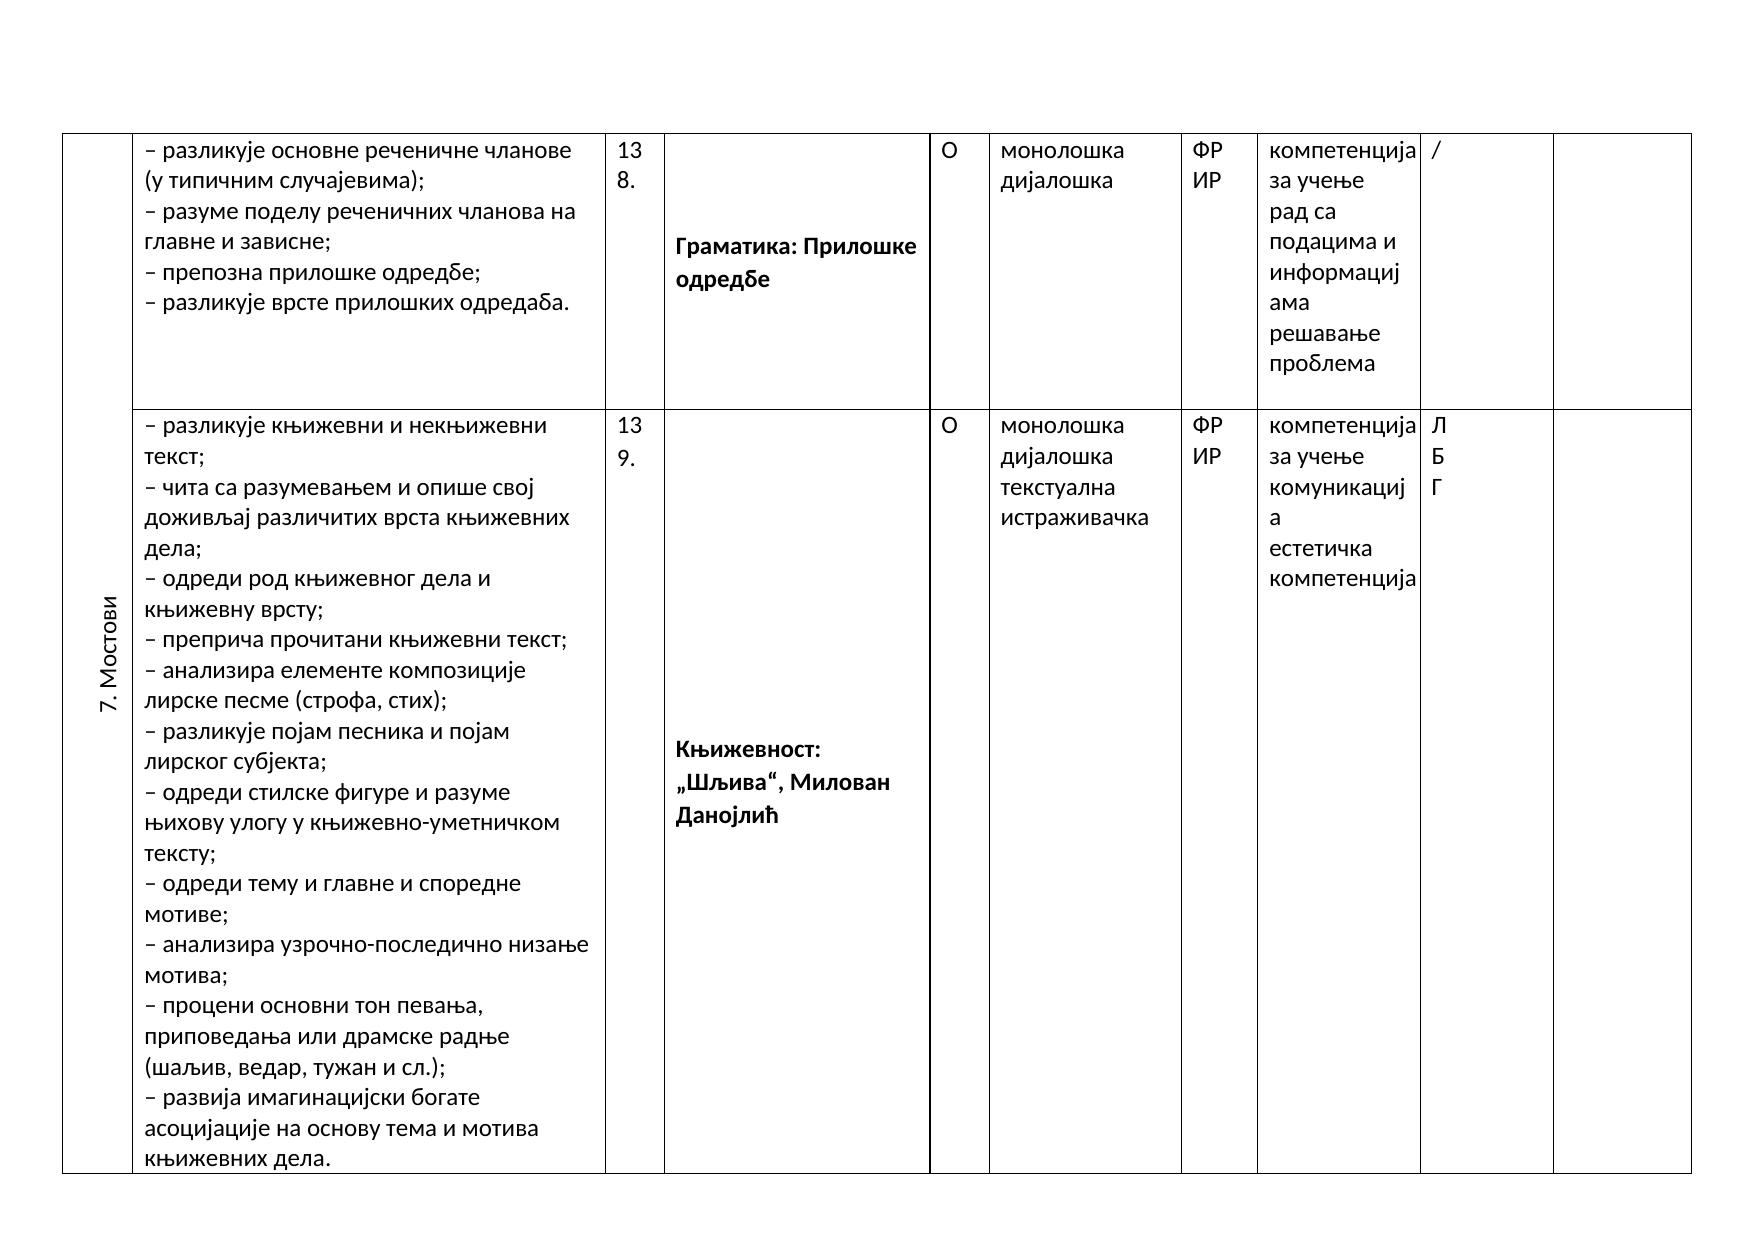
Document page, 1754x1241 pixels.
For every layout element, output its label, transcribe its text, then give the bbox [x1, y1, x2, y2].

table_cell 139. [606, 410, 664, 1173]
table_cell Граматика: Прилошке одредбе [665, 134, 929, 409]
table_cell Л Б Г [1421, 410, 1553, 1173]
table_cell компетенција за учење рад са подацима и информацијама решавање проблема [1258, 134, 1420, 409]
table_cell монолошка дијалошка [990, 134, 1181, 409]
table_cell ФР ИР [1182, 134, 1257, 409]
table_cell [1554, 410, 1691, 1173]
table_cell ФР ИР [1182, 410, 1257, 1173]
table_cell / [1421, 134, 1553, 409]
table_cell 7. Мостови [63, 134, 132, 1173]
table_cell О [931, 134, 989, 409]
table_cell – разликује основне реченичне чланове (у типичним случајевима); – разуме поделу реченичних чланова на главне и зависне; – препозна прилошке одредбе; – разликује врсте прилошких одредаба. [133, 134, 605, 409]
table_cell О [931, 410, 989, 1173]
table_cell 138. [606, 134, 664, 409]
table_cell – разликује књижевни и некњижевни текст; – чита са разумевањем и опише свој доживљај различитих врста књижевних дела; – одреди род књижевног дела и књижевну врсту; – преприча прочитани књижевни текст; – анализира елементе композиције лирске песме (строфа, стих); – разликује појам песника и појам лирског субјекта; – одреди стилске фигуре и разуме њихову улогу у књижевно-уметничком тексту; – одреди тему и главне и споредне мотиве; – анализира узрочно-последично низање мотива; – процени основни тон певања, приповедања или драмске радње (шаљив, ведар, тужан и сл.); – развија имагинацијски богате асоцијације на основу тема и мотива књижевних дела. [133, 410, 605, 1173]
table_cell [1554, 134, 1691, 409]
table_cell монолошка дијалошка текстуална истраживачка [990, 410, 1181, 1173]
table_cell Књижевност: „Шљива“, Милован Данојлић [665, 410, 929, 1173]
table_cell компетенција за учење комуникација естетичка компетенција [1258, 410, 1420, 1173]
